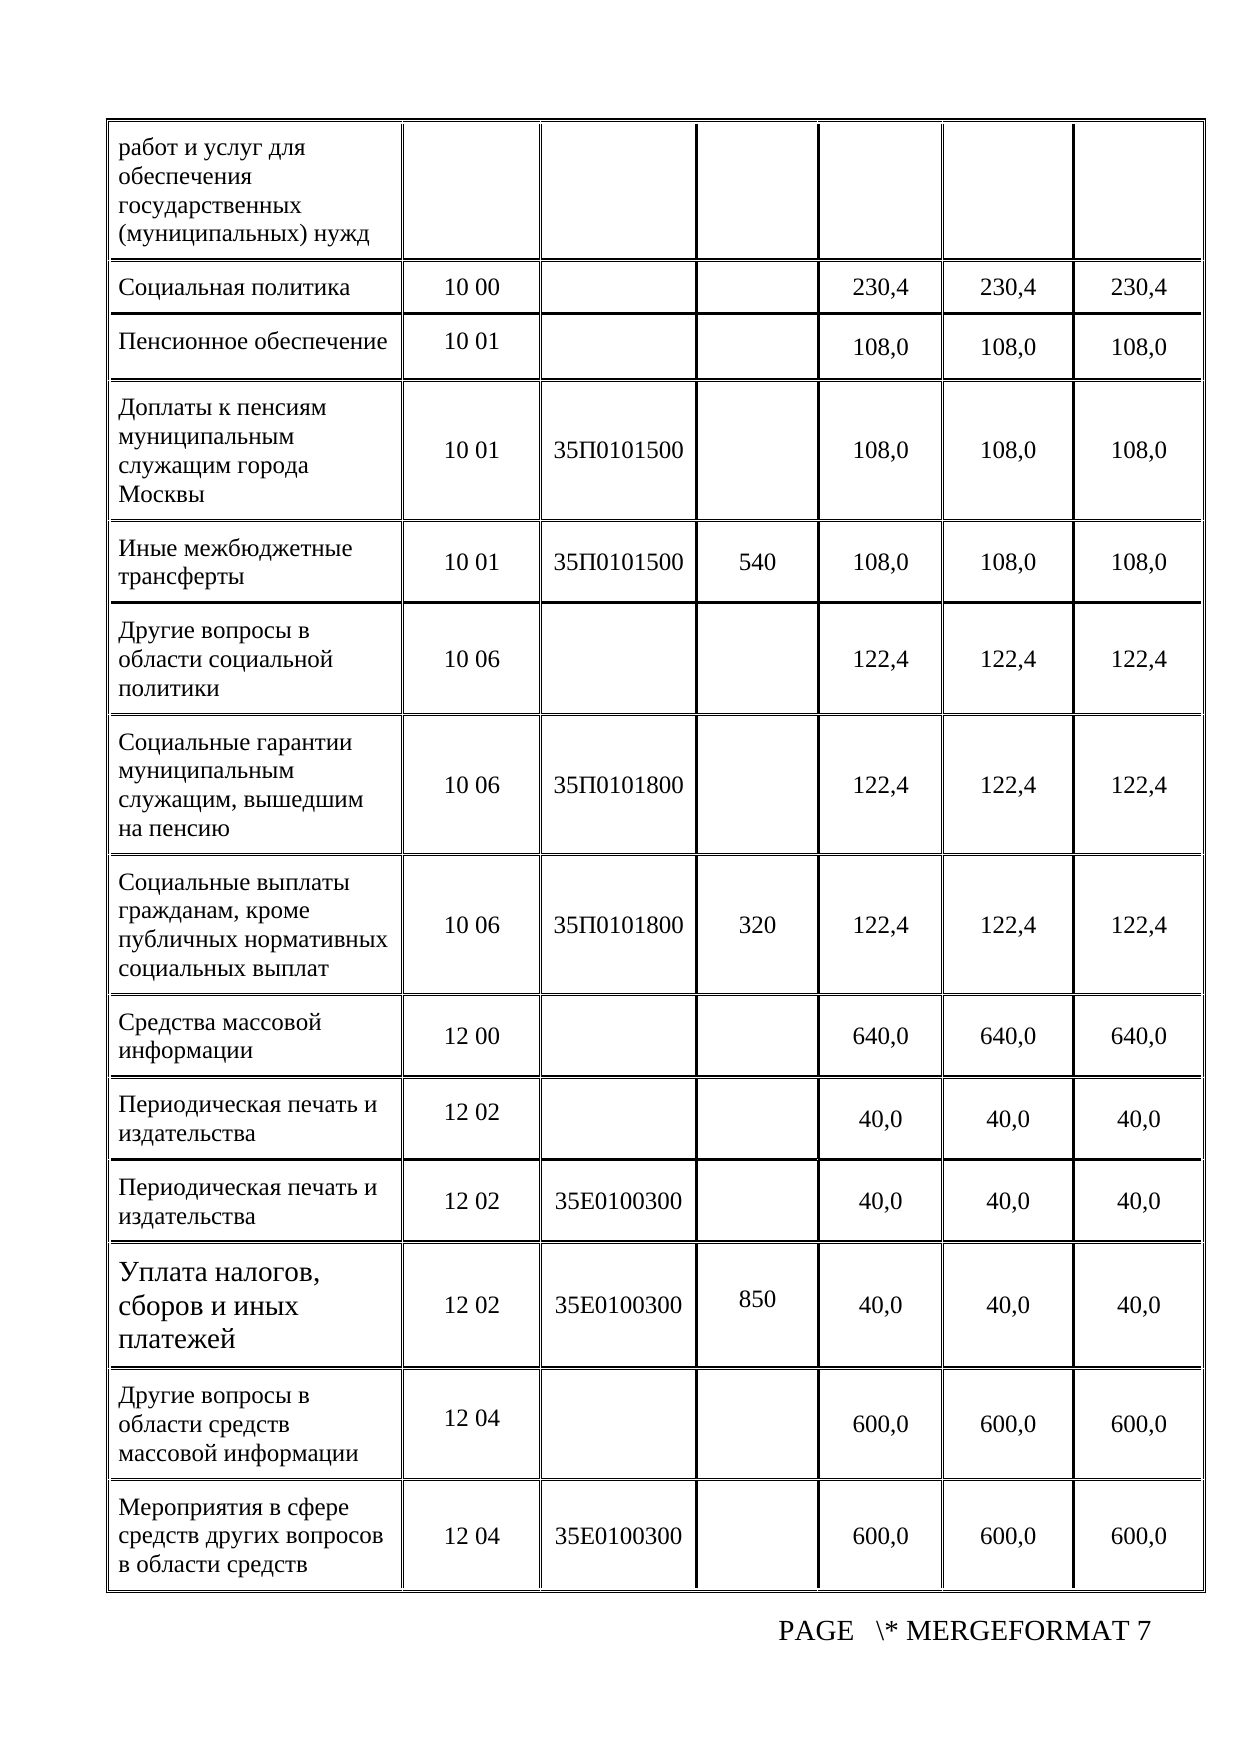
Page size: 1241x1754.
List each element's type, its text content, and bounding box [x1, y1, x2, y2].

table_cell 108,0 [944, 382, 1072, 518]
table_cell 600,0 [944, 1370, 1072, 1477]
table_cell 640,0 [1073, 993, 1204, 1075]
table_cell 122,4 [1075, 601, 1203, 712]
table_cell 320 [698, 856, 817, 993]
table_cell 35П0101800 [542, 716, 695, 852]
table_cell 35Е0100500 [541, 122, 696, 258]
table_cell 122,4 [820, 716, 941, 852]
table_cell 10 01 [404, 315, 539, 378]
table_cell 850 [698, 1244, 817, 1366]
table_cell 10 00 [404, 262, 539, 312]
table_cell 108,0 [1075, 519, 1203, 601]
table_cell Социальные гарантии муниципальным служащим, вышедшим на пенсию [109, 713, 401, 852]
table_cell 230,4 [820, 262, 941, 312]
table_cell [698, 996, 817, 1075]
table_cell [698, 716, 817, 852]
table_cell [698, 1079, 817, 1158]
table_cell 35П0101500 [542, 382, 695, 518]
table_cell Доплаты к пенсиям муниципальным служащим города Москвы [109, 378, 401, 518]
table_cell 10 01 [404, 522, 539, 601]
table_cell Периодическая печать и издательства [107, 1158, 401, 1240]
table_cell 10 06 [404, 856, 539, 993]
table_cell 35Е0100300 [541, 1481, 696, 1589]
table_cell 600,0 [1073, 1478, 1203, 1589]
table_cell 40,0 [820, 1244, 941, 1366]
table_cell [109, 1478, 402, 1589]
table_cell 40,0 [944, 1079, 1072, 1158]
table_cell 600,0 [943, 1481, 1073, 1589]
table_cell 12 02 [404, 1079, 539, 1158]
table_cell 108,0 [820, 522, 941, 601]
table_cell [698, 1370, 817, 1477]
table_cell 35Е0100300 [542, 1161, 695, 1240]
table_cell 600,0 [1075, 1366, 1203, 1477]
table_cell [542, 996, 695, 1075]
table_cell Социальные выплаты гражданам, кроме публичных нормативных социальных выплат [109, 853, 401, 993]
table_cell Периодическая печать и издательства [109, 1075, 401, 1158]
table_cell 35П0101800 [542, 856, 695, 993]
table_cell Другие вопросы в области средств массовой информации [109, 1366, 401, 1477]
table_cell 40,0 [1075, 1158, 1204, 1240]
table_cell 122,4 [944, 604, 1072, 712]
table_cell 540 [698, 522, 817, 601]
table_cell 12 04 [403, 1481, 541, 1589]
table_cell [542, 262, 695, 312]
table_cell 108,0 [820, 315, 941, 378]
table_cell 600,0 [820, 1370, 941, 1477]
table_cell Социальная политика [109, 258, 401, 312]
table_cell 10 01 [404, 382, 539, 518]
table_cell 40,0 [1075, 1075, 1203, 1158]
table_cell 230,4 [944, 262, 1072, 312]
table_cell 12 02 [404, 1244, 539, 1366]
table_cell [542, 1079, 695, 1158]
table_cell 108,0 [1075, 312, 1203, 378]
table_cell [698, 382, 817, 518]
table_cell 122,4 [944, 716, 1072, 852]
table_cell [698, 315, 817, 378]
table_cell [698, 604, 817, 712]
table_cell 640,0 [820, 996, 941, 1075]
table_cell 108,0 [1075, 378, 1203, 518]
table_cell 600,0 [818, 1481, 942, 1589]
table_cell 1655,5 [818, 122, 942, 258]
table_cell 08 04 [403, 122, 541, 258]
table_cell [109, 122, 402, 258]
table_cell 40,0 [820, 1079, 941, 1158]
table_cell 12 00 [404, 996, 539, 1075]
table_cell 122,4 [944, 856, 1072, 993]
table_cell 35Е0100300 [542, 1244, 695, 1366]
table_cell 35П0101500 [542, 522, 695, 601]
table_cell 108,0 [944, 315, 1072, 378]
table_cell 40,0 [944, 1244, 1072, 1366]
table_cell 12 02 [404, 1161, 539, 1240]
table_cell 122,4 [820, 856, 941, 993]
table_cell 40,0 [1075, 1240, 1203, 1366]
table_cell 40,0 [944, 1161, 1072, 1240]
table_cell Другие вопросы в области социальной политики [109, 601, 401, 712]
table_cell 10 06 [404, 604, 539, 712]
table_cell 12 04 [404, 1370, 539, 1477]
table_cell 40,0 [820, 1161, 941, 1240]
table_cell 640,0 [944, 996, 1072, 1075]
table_cell [698, 1161, 817, 1240]
table_cell [542, 604, 695, 712]
table_cell Уплата налогов, сборов и иных платежей [109, 1240, 401, 1366]
table_cell 122,4 [820, 604, 941, 712]
table_cell 108,0 [820, 382, 941, 518]
table_cell Пенсионное обеспечение [109, 312, 401, 378]
table_cell [696, 1481, 818, 1589]
table_cell 230,4 [1075, 258, 1203, 312]
table_cell Иные межбюджетные трансферты [109, 519, 401, 601]
table_cell Средства массовой информации [107, 993, 402, 1075]
table_cell 10 06 [404, 716, 539, 852]
table_cell 122,4 [1075, 713, 1203, 852]
table_cell 1372,1 [1073, 122, 1203, 258]
table_cell [542, 1370, 695, 1477]
table_cell [698, 262, 817, 312]
table_cell 240 [696, 120, 818, 258]
table_cell 1702,0 [943, 122, 1073, 258]
table_cell 122,4 [1075, 853, 1203, 993]
table_cell [542, 315, 695, 378]
table_cell 108,0 [944, 522, 1072, 601]
